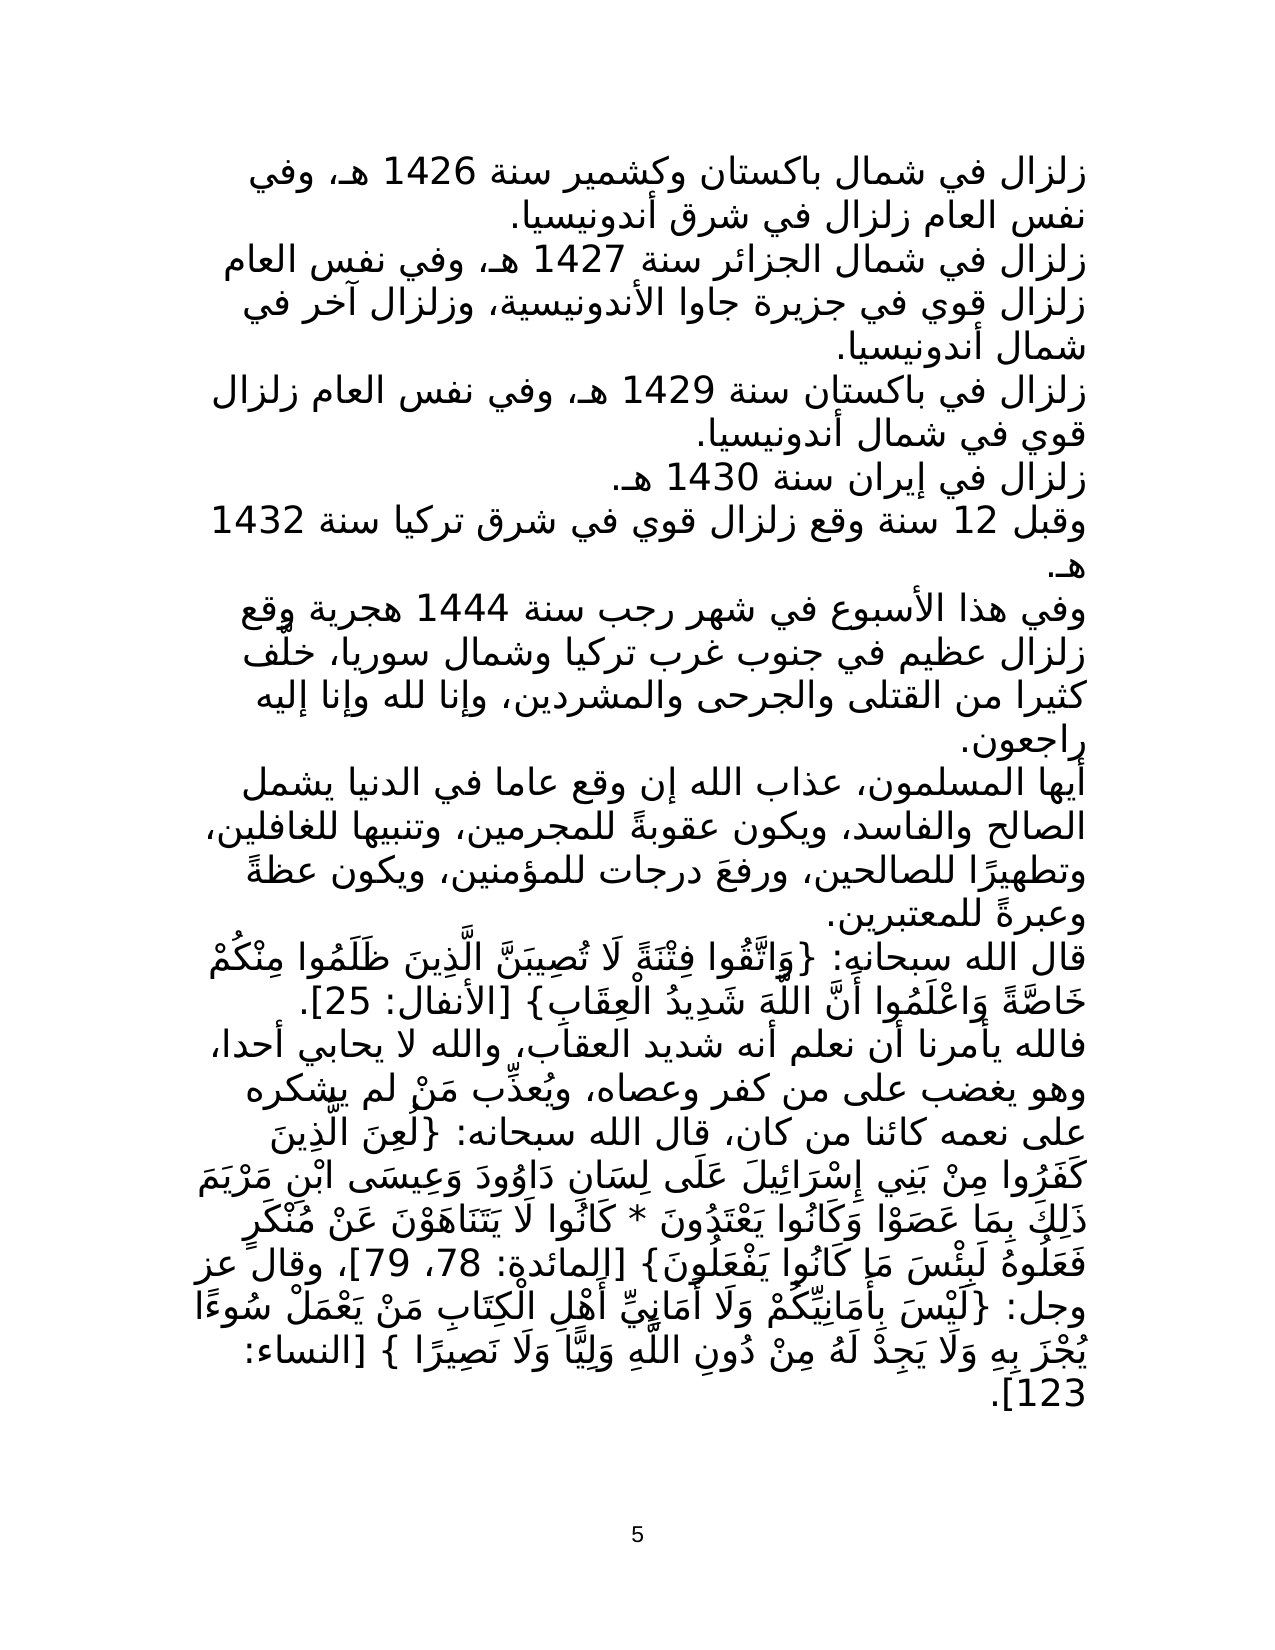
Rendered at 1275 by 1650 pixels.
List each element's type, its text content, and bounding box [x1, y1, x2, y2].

text فالله يأمرنا أن نعلم أنه شديد العقاب، والله لا يحابي أحدا، وهو يغضب على من كفر وعصاه، ويُعذِّب مَنْ لم يشكره على نعمه كائنا من كان، قال الله سبحانه: {لُعِنَ الَّذِينَ كَفَرُوا مِنْ بَنِي إِسْرَائِيلَ عَلَى لِسَانِ دَاوُودَ وَعِيسَى ابْنِ مَرْيَمَ ذَلِكَ بِمَا عَصَوْا وَكَانُوا يَعْتَدُونَ * كَانُوا لَا يَتَنَاهَوْنَ عَنْ مُنْكَرٍ فَعَلُوهُ لَبِئْسَ مَا كَانُوا يَفْعَلُونَ} [المائدة: 78، 79]، وقال عز وجل: {لَيْسَ بِأَمَانِيِّكُمْ وَلَا أَمَانِيِّ أَهْلِ الْكِتَابِ مَنْ يَعْمَلْ سُوءًا يُجْزَ بِهِ وَلَا يَجِدْ لَهُ مِنْ دُونِ اللَّهِ وَلِيًّا وَلَا نَصِيرًا } [النساء: 123]. [187, 1023, 1087, 1416]
text زلزال في شمال الجزائر سنة 1427 هـ، وفي نفس العام زلزال قوي في جزيرة جاوا الأندونيسية، وزلزال آخر في شمال أندونيسيا. [187, 237, 1087, 368]
text أيها المسلمون، عذاب الله إن وقع عاما في الدنيا يشمل الصالح والفاسد، ويكون عقوبةً للمجرمين، وتنبيها للغافلين، وتطهيرًا للصالحين، ورفعَ درجات للمؤمنين، ويكون عظةً وعبرةً للمعتبرين. [187, 761, 1087, 936]
text قال الله سبحانه: {وَاتَّقُوا فِتْنَةً لَا تُصِيبَنَّ الَّذِينَ ظَلَمُوا مِنْكُمْ خَاصَّةً وَاعْلَمُوا أَنَّ اللَّهَ شَدِيدُ الْعِقَابِ} [الأنفال: 25]. [187, 936, 1087, 1023]
text زلزال في شمال باكستان وكشمير سنة 1426 هـ، وفي نفس العام زلزال في شرق أندونيسيا. [187, 150, 1087, 237]
text وفي هذا الأسبوع في شهر رجب سنة 1444 هجرية وقع زلزال عظيم في جنوب غرب تركيا وشمال سوريا، خلَّف كثيرا من القتلى والجرحى والمشردين، وإنا لله وإنا إليه راجعون. [187, 586, 1087, 761]
text زلزال في باكستان سنة 1429 هـ، وفي نفس العام زلزال قوي في شمال أندونيسيا. [187, 368, 1087, 456]
text زلزال في إيران سنة 1430 هـ. [187, 456, 1087, 499]
text وقبل 12 سنة وقع زلزال قوي في شرق تركيا سنة 1432 هـ. [187, 499, 1087, 586]
